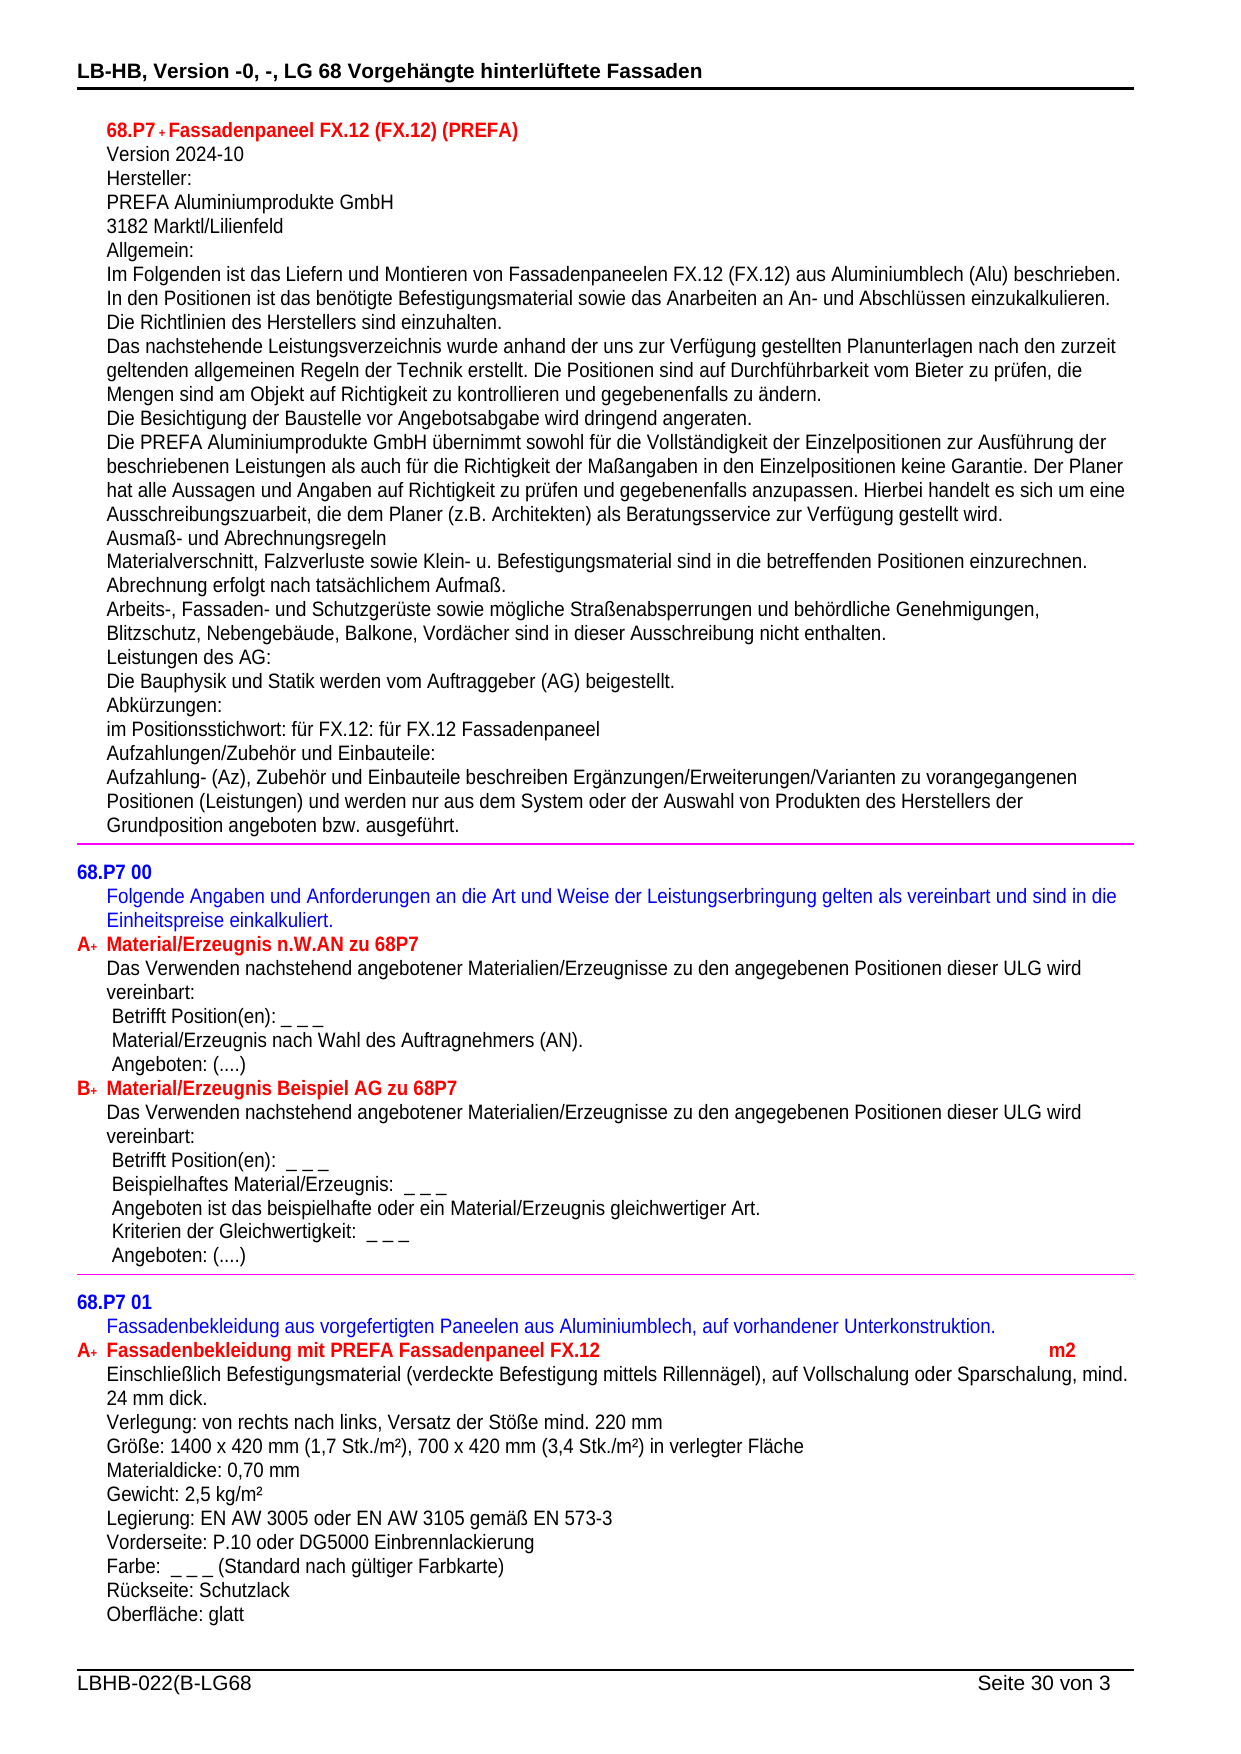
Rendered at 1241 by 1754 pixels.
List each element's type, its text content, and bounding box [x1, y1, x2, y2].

text Betrifft Position(en): _ _ _ [106, 1004, 1134, 1028]
text Materialverschnitt, Falzverluste sowie Klein- u. Befestigungsmaterial sind in die betreffenden Positionen einzurechnen. [106, 549, 1134, 573]
text Abrechnung erfolgt nach tatsächlichem Aufmaß. [106, 573, 1134, 597]
text Die Bauphysik und Statik werden vom Auftraggeber (AG) beigestellt. [106, 669, 1134, 693]
text im Positionsstichwort: für FX.12: für FX.12 Fassadenpaneel [106, 717, 1134, 741]
text A+ Material/Erzeugnis n.W.AN zu 68P7 [77, 932, 1134, 956]
text Das Verwenden nachstehend angebotener Materialien/Erzeugnisse zu den angegebenen Positionen dieser ULG wird vereinbart: [106, 1099, 1134, 1147]
text Legierung: EN AW 3005 oder EN AW 3105 gemäß EN 573-3 [106, 1506, 1134, 1530]
text Version 2024-10 [106, 142, 1134, 166]
text 68.P7 00 [77, 860, 1134, 884]
text Angeboten: (....) [106, 1243, 1134, 1267]
text Beispielhaftes Material/Erzeugnis: _ _ _ [106, 1171, 1134, 1195]
text Betrifft Position(en): _ _ _ [106, 1147, 1134, 1171]
text Die PREFA Aluminiumprodukte GmbH übernimmt sowohl für die Vollständigkeit der Einzelpositionen zur Ausführung der beschriebenen Leistungen als auch für die Richtigkeit der Maßangaben in den Einzelpositionen keine Garantie. Der Planer hat alle Aussagen und Angaben auf Richtigkeit zu prüfen und gegebenenfalls anzupassen. Hierbei handelt es sich um eine Ausschreibungszuarbeit, die dem Planer (z.B. Architekten) als Beratungsservice zur Verfügung gestellt wird. [106, 429, 1134, 525]
text Angeboten: (....) [106, 1052, 1134, 1076]
text 68.P7 01 [77, 1290, 1134, 1314]
text Angeboten ist das beispielhafte oder ein Material/Erzeugnis gleichwertiger Art. [106, 1195, 1134, 1219]
text Aufzahlungen/Zubehör und Einbauteile: [106, 741, 1134, 765]
text PREFA Aluminiumprodukte GmbH [106, 190, 1134, 214]
text 68.P7 + Fassadenpaneel FX.12 (FX.12) (PREFA) [106, 118, 1134, 142]
text B+ Material/Erzeugnis Beispiel AG zu 68P7 [77, 1076, 1134, 1099]
text Rückseite: Schutzlack [106, 1578, 1134, 1602]
text Das Verwenden nachstehend angebotener Materialien/Erzeugnisse zu den angegebenen Positionen dieser ULG wird vereinbart: [106, 956, 1134, 1004]
text Material/Erzeugnis nach Wahl des Auftragnehmers (AN). [106, 1028, 1134, 1052]
text Folgende Angaben und Anforderungen an die Art und Weise der Leistungserbringung gelten als vereinbart und sind in die Einheitspreise einkalkuliert. [106, 884, 1134, 932]
text Aufzahlung- (Az), Zubehör und Einbauteile beschreiben Ergänzungen/Erweiterungen/Varianten zu vorangegangenen Positionen (Leistungen) und werden nur aus dem System oder der Auswahl von Produkten des Herstellers der Grundposition angeboten bzw. ausgeführt. [106, 765, 1134, 837]
text Allgemein: [106, 238, 1134, 262]
text Einschließlich Befestigungsmaterial (verdeckte Befestigung mittels Rillennägel), auf Vollschalung oder Sparschalung, mind. 24 mm dick. [106, 1362, 1134, 1410]
text Ausmaß- und Abrechnungsregeln [106, 525, 1134, 549]
text Farbe: _ _ _ (Standard nach gültiger Farbkarte) [106, 1554, 1134, 1578]
text Leistungen des AG: [106, 645, 1134, 669]
text Das nachstehende Leistungsverzeichnis wurde anhand der uns zur Verfügung gestellten Planunterlagen nach den zurzeit geltenden allgemeinen Regeln der Technik erstellt. Die Positionen sind auf Durchführbarkeit vom Bieter zu prüfen, die Mengen sind am Objekt auf Richtigkeit zu kontrollieren und gegebenenfalls zu ändern. [106, 334, 1134, 406]
text Fassadenbekleidung aus vorgefertigten Paneelen aus Aluminiumblech, auf vorhandener Unterkonstruktion. [106, 1314, 1134, 1338]
text Die Besichtigung der Baustelle vor Angebotsabgabe wird dringend angeraten. [106, 406, 1134, 429]
text Im Folgenden ist das Liefern und Montieren von Fassadenpaneelen FX.12 (FX.12) aus Aluminiumblech (Alu) beschrieben. In den Positionen ist das benötigte Befestigungsmaterial sowie das Anarbeiten an An- und Abschlüssen einzukalkulieren. Die Richtlinien des Herstellers sind einzuhalten. [106, 262, 1134, 334]
text Kriterien der Gleichwertigkeit: _ _ _ [106, 1219, 1134, 1243]
text Arbeits-, Fassaden- und Schutzgerüste sowie mögliche Straßenabsperrungen und behördliche Genehmigungen, Blitzschutz, Nebengebäude, Balkone, Vordächer sind in dieser Ausschreibung nicht enthalten. [106, 597, 1134, 645]
text Verlegung: von rechts nach links, Versatz der Stöße mind. 220 mm [106, 1410, 1134, 1434]
text 3182 Marktl/Lilienfeld [106, 214, 1134, 238]
text Hersteller: [106, 166, 1134, 190]
text Vorderseite: P.10 oder DG5000 Einbrennlackierung [106, 1530, 1134, 1554]
text Abkürzungen: [106, 693, 1134, 717]
text Oberfläche: glatt [106, 1602, 1134, 1626]
text Größe: 1400 x 420 mm (1,7 Stk./m²), 700 x 420 mm (3,4 Stk./m²) in verlegter Fläche [106, 1434, 1134, 1458]
text Materialdicke: 0,70 mm [106, 1458, 1134, 1482]
text Gewicht: 2,5 kg/m² [106, 1482, 1134, 1506]
text A+ Fassadenbekleidung mit PREFA Fassadenpaneel FX.12 m2 [77, 1338, 1134, 1362]
